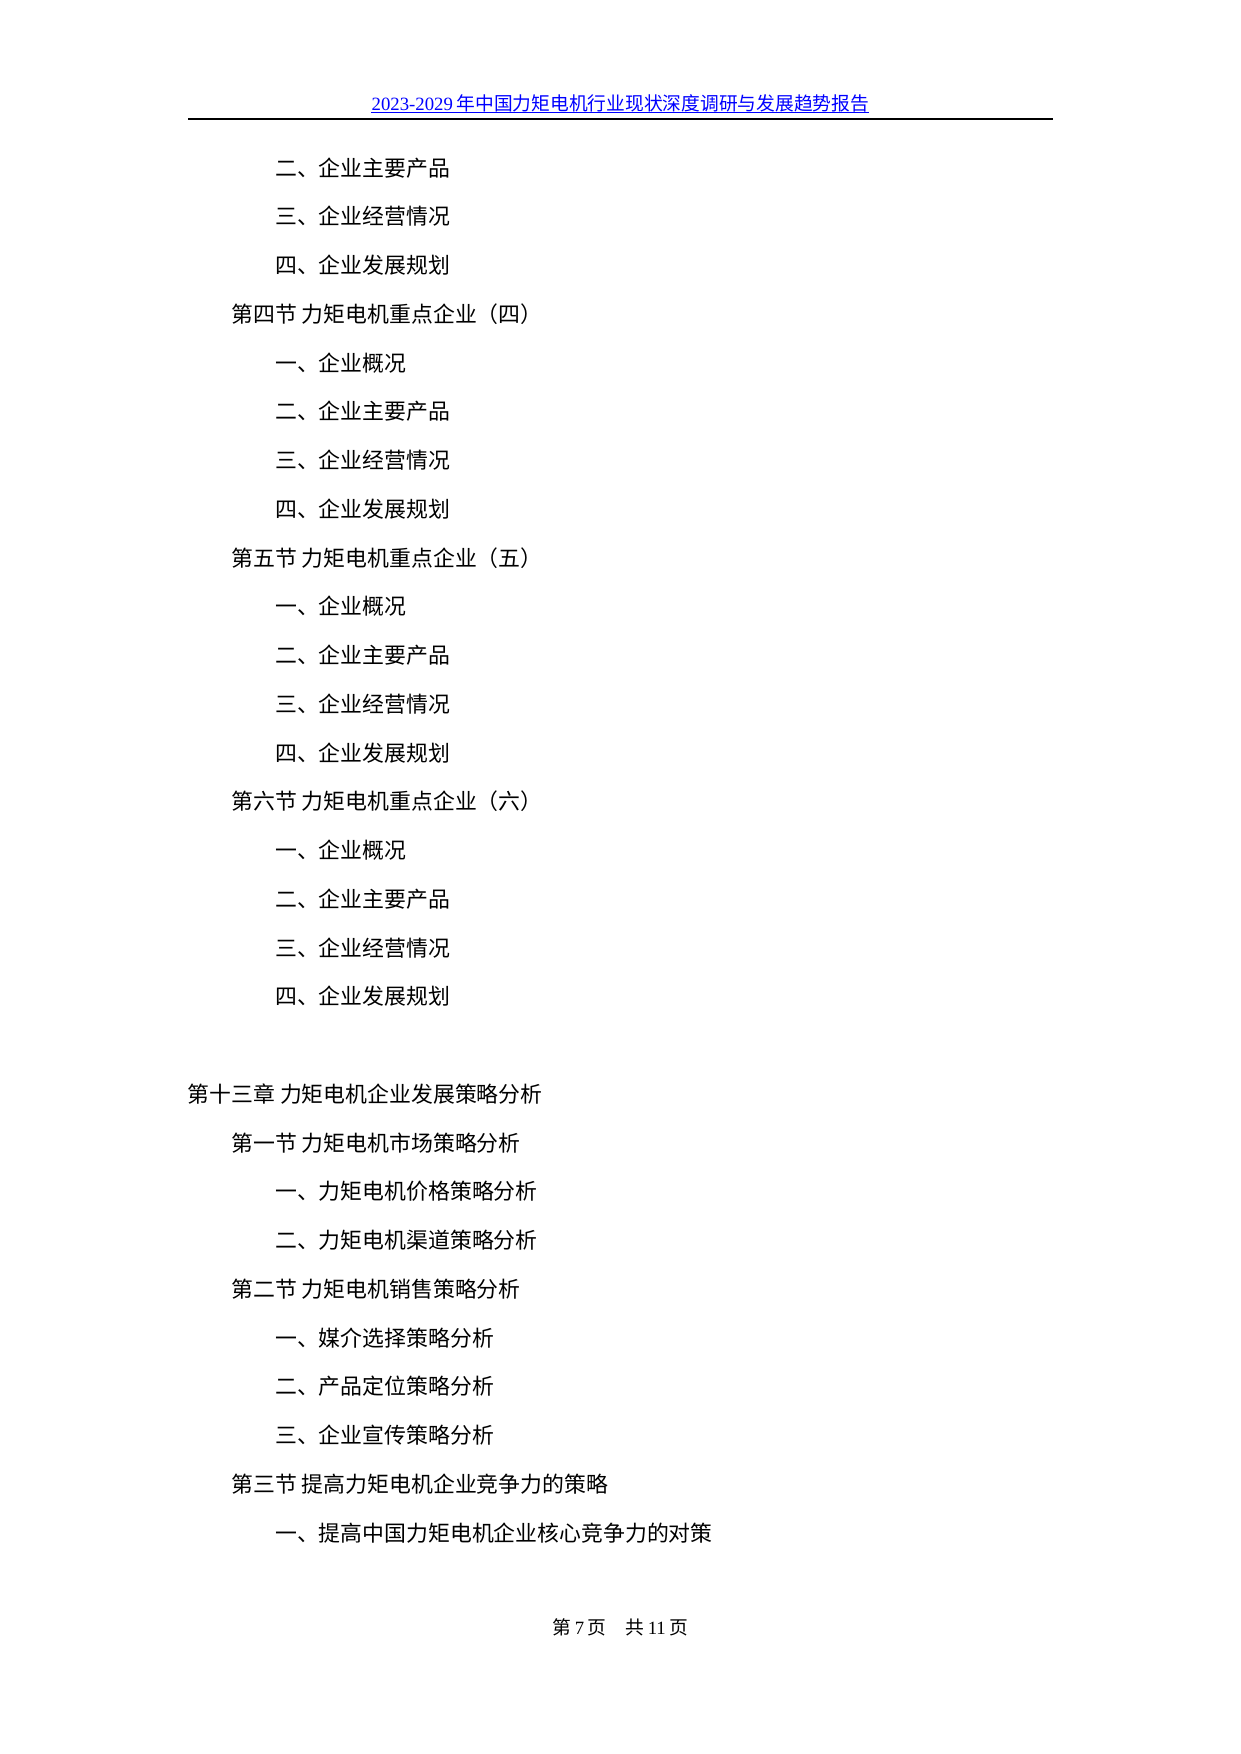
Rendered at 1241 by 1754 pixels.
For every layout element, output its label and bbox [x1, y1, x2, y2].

text [187, 150, 1053, 1548]
